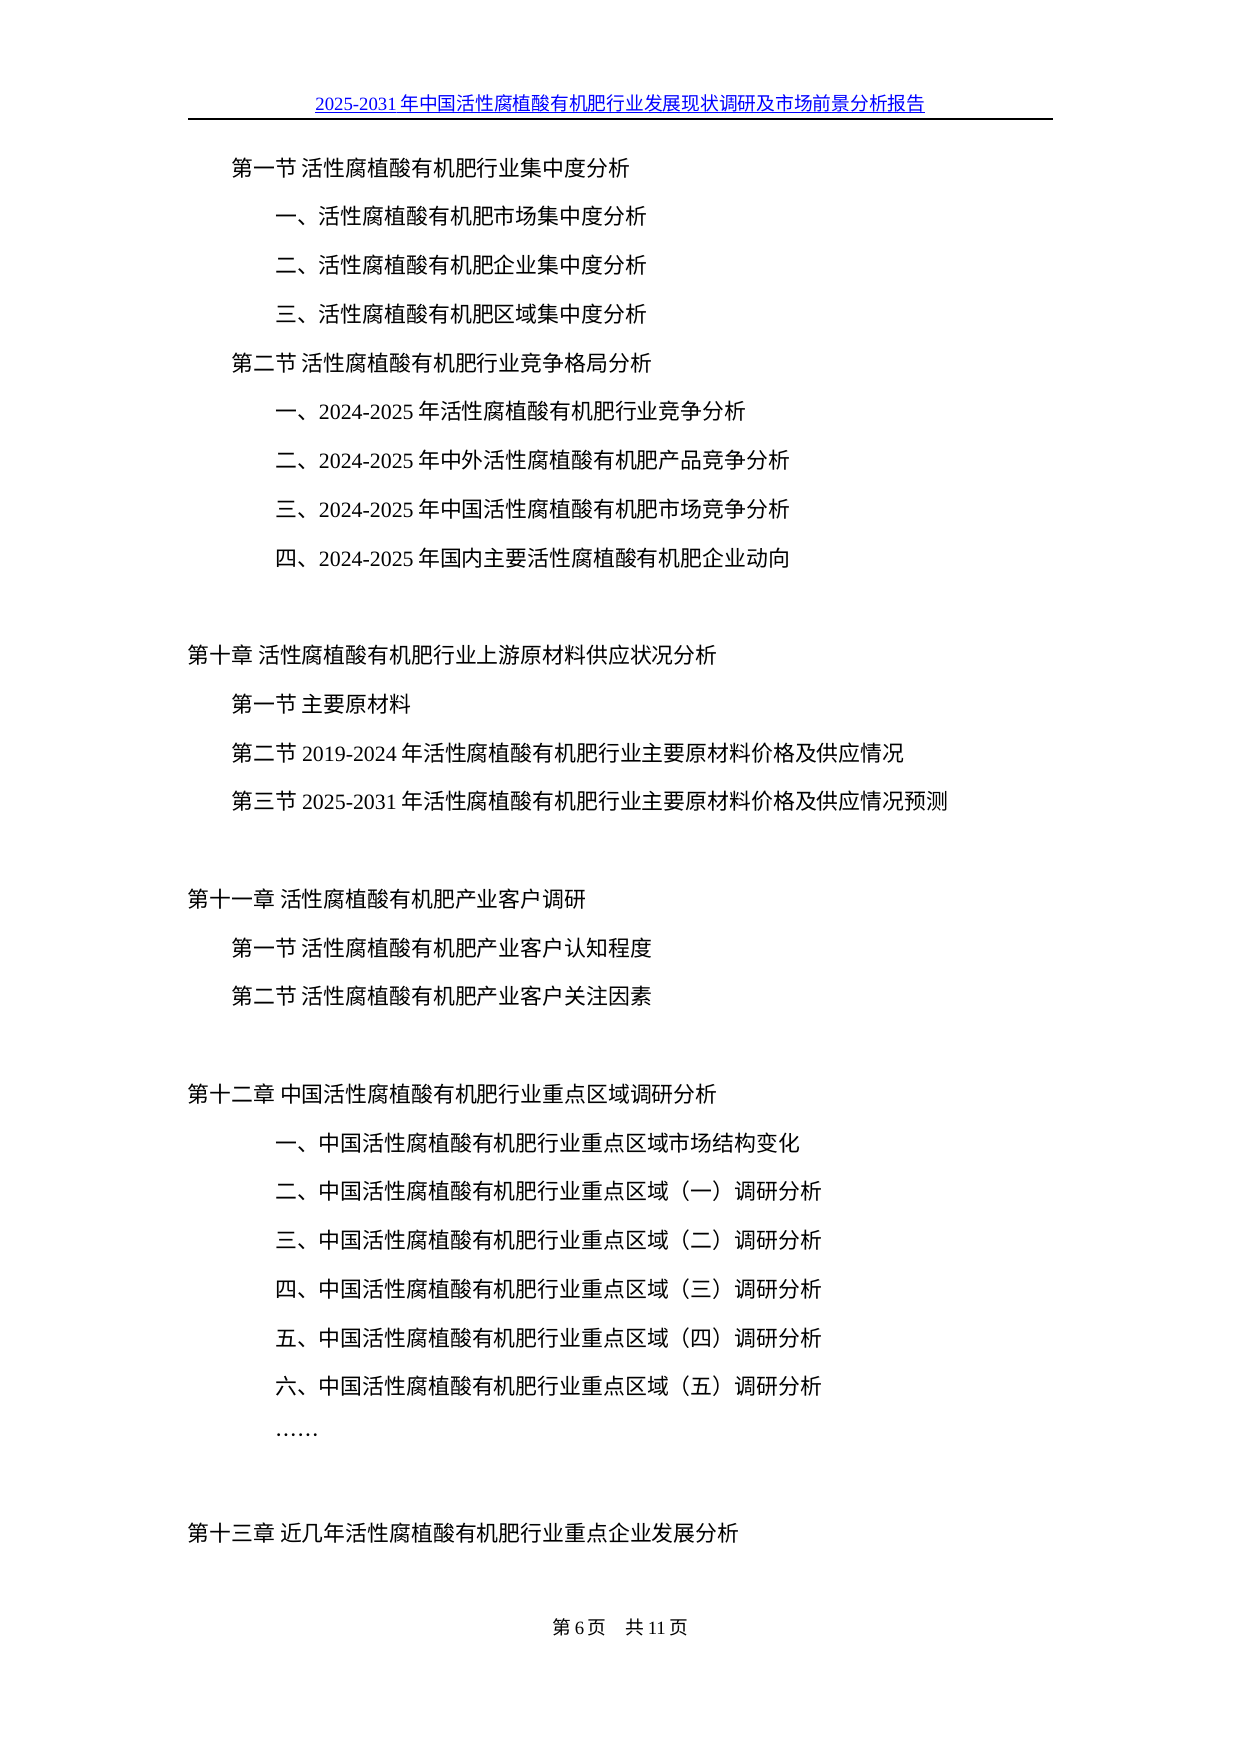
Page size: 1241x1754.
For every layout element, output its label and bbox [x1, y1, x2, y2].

text [187, 150, 1053, 1548]
